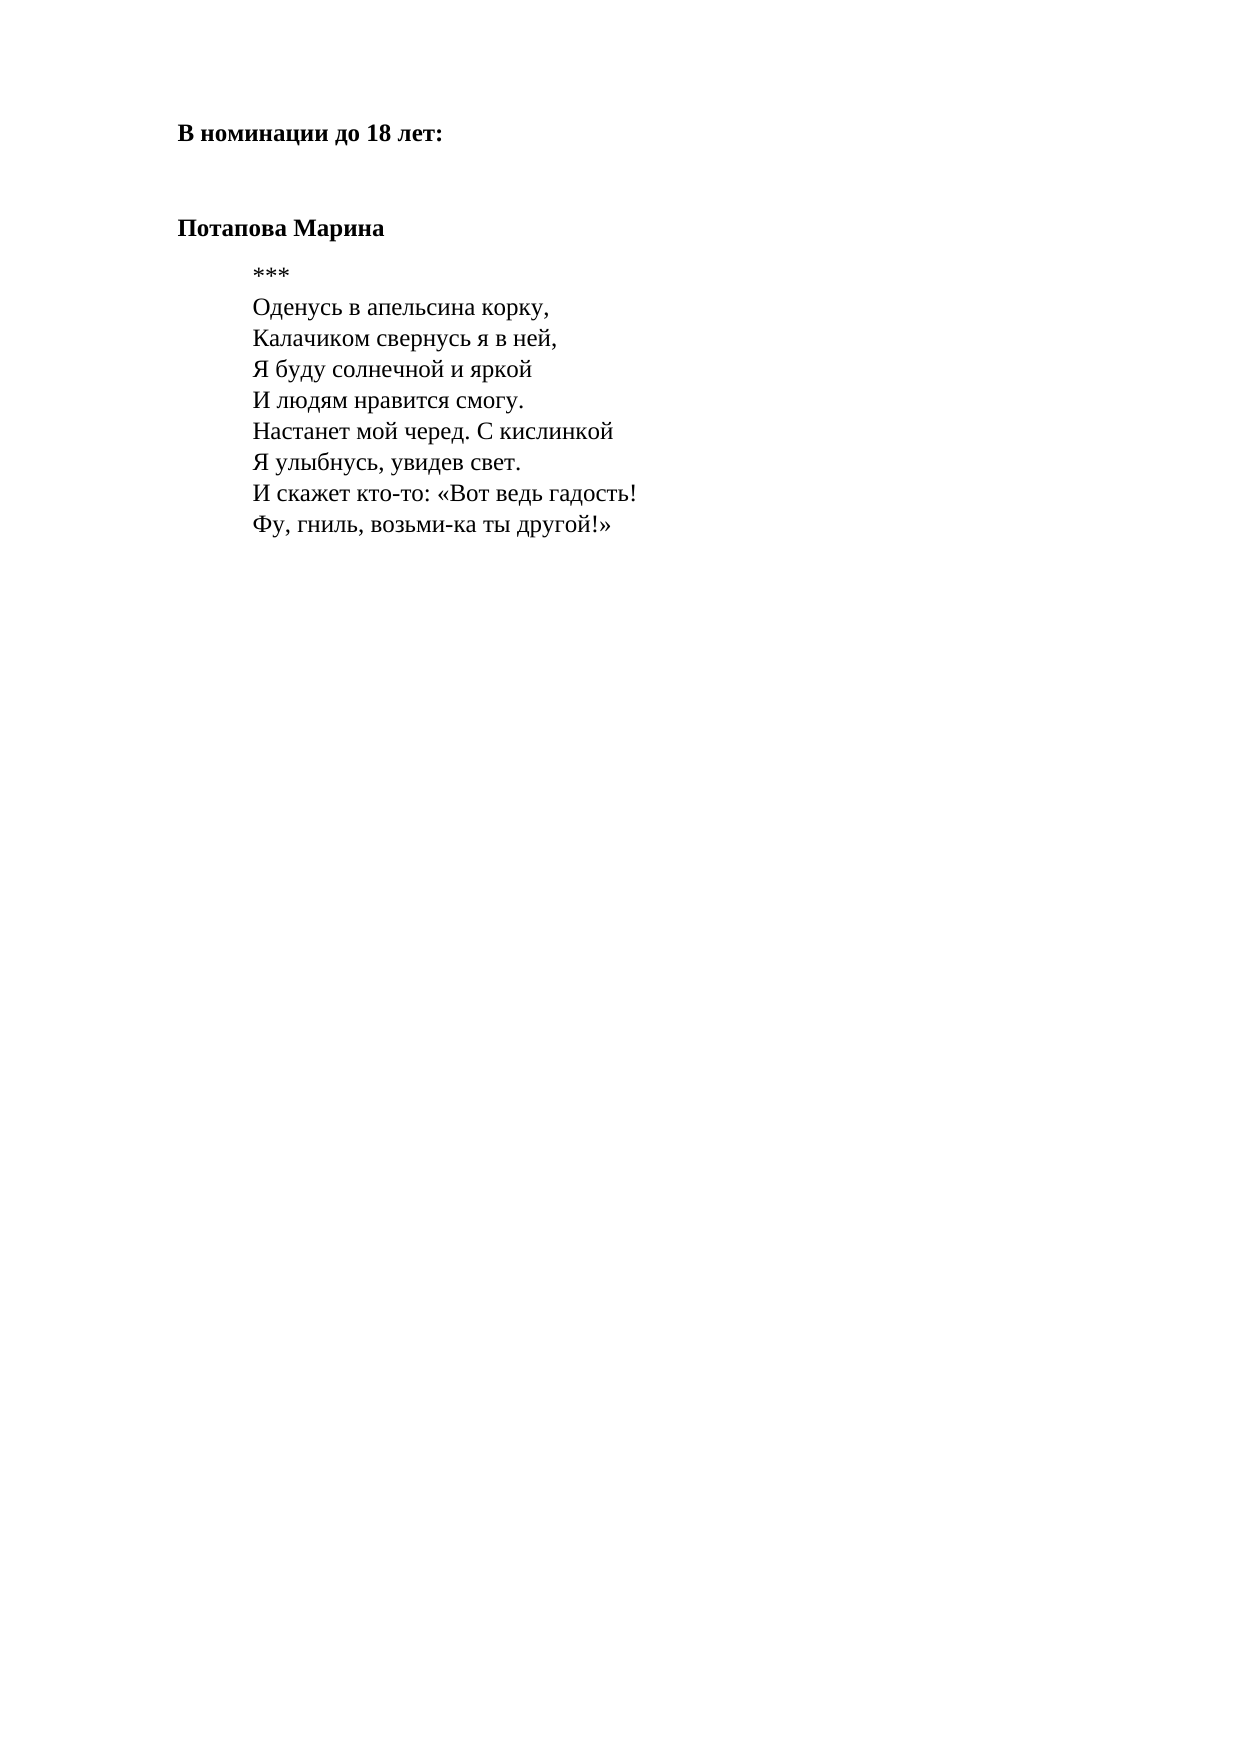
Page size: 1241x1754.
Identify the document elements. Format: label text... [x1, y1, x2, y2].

list И скажет кто-то: «Вот ведь гадость! [252, 478, 1152, 507]
list *** [252, 261, 1152, 290]
list Калачиком свернусь я в ней, [252, 323, 1152, 352]
list Я улыбнусь, увидев свет. [252, 447, 1152, 476]
list И людям нравится смогу. [252, 385, 1152, 414]
list Настанет мой черед. С кислинкой [252, 416, 1152, 445]
list Оденусь в апельсина корку, [252, 292, 1152, 321]
list Фу, гниль, возьми-ка ты другой!» [252, 509, 1152, 538]
text В номинации до 18 лет: [177, 118, 1152, 147]
list Я буду солнечной и яркой [252, 354, 1152, 383]
text Потапова Марина [177, 213, 1152, 242]
